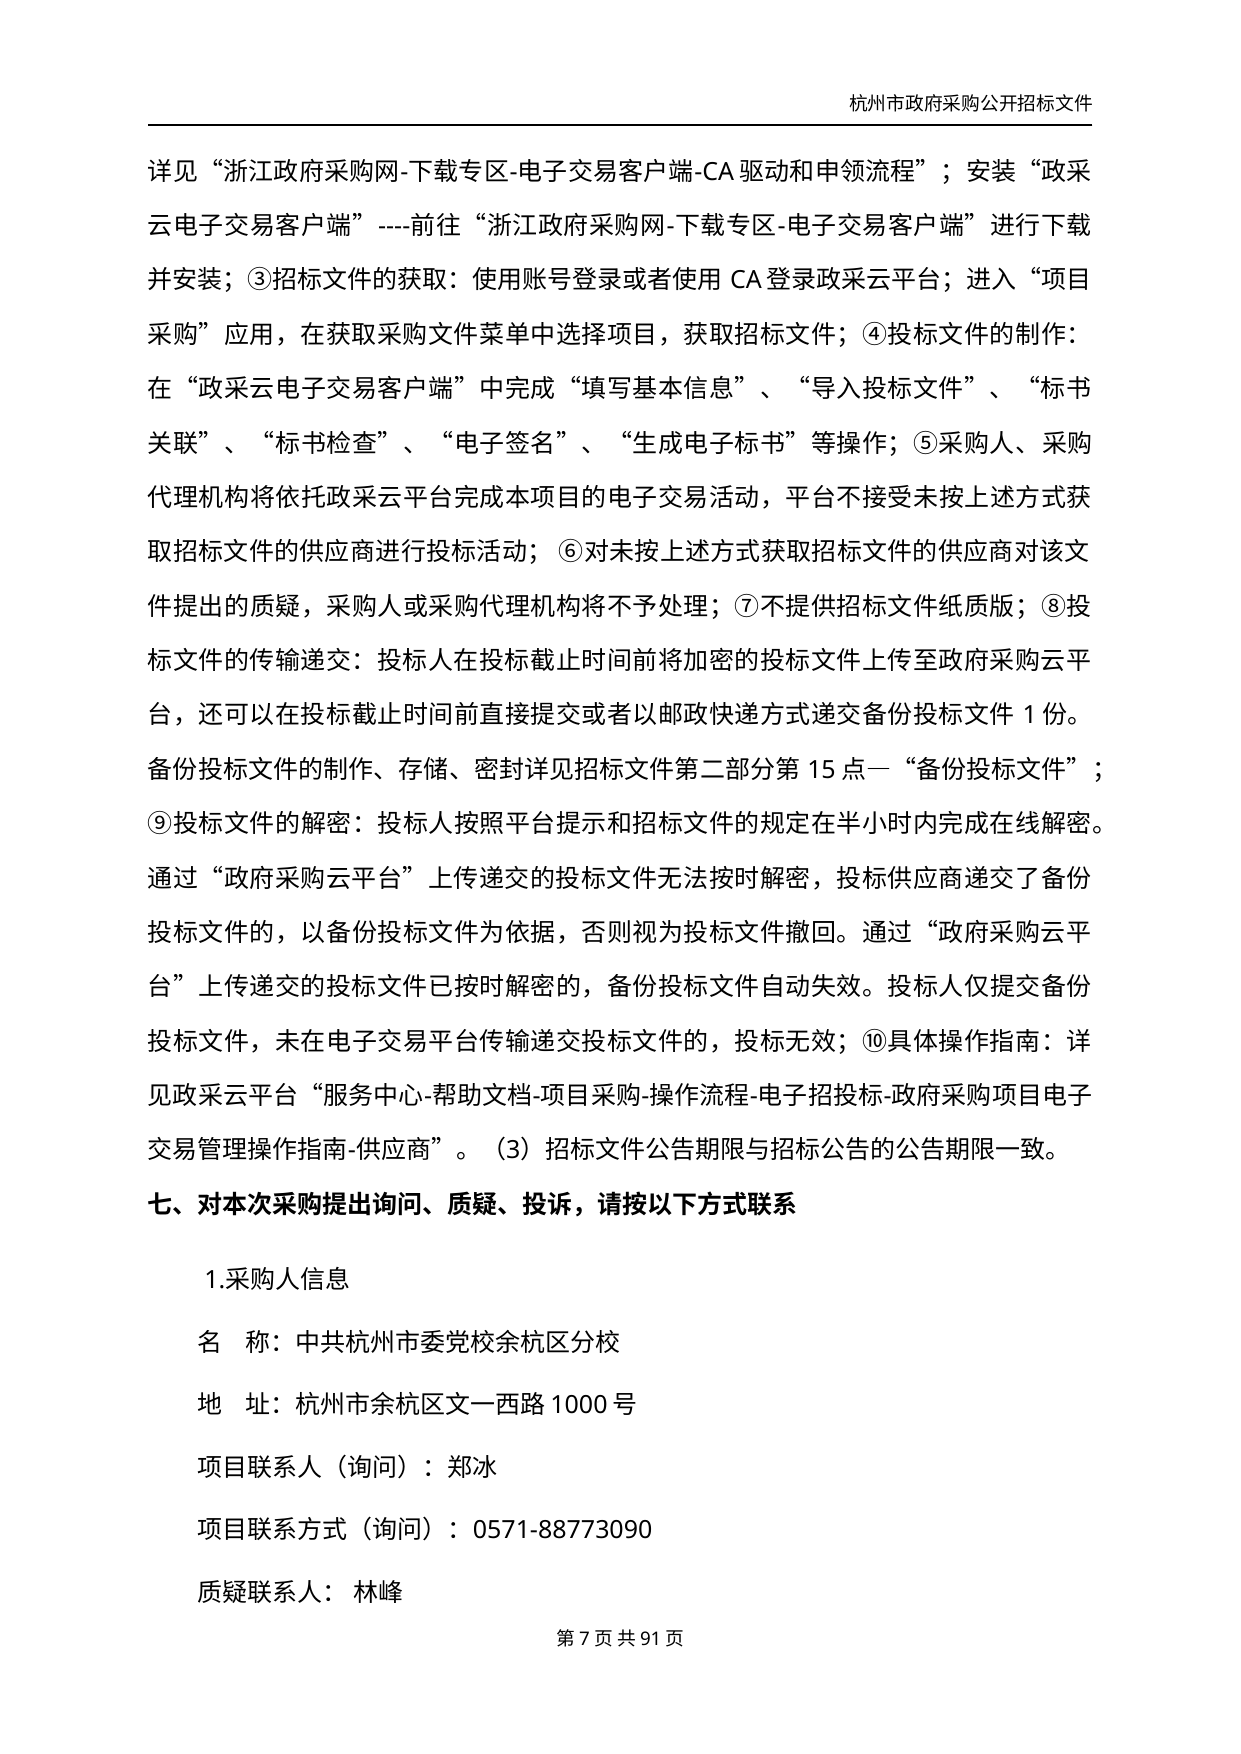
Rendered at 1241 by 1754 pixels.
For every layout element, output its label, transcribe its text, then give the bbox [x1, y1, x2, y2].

text 名 称：中共杭州市委党校余杭区分校 [148, 1301, 1092, 1364]
text 地 址：杭州市余杭区文一西路1000号 [148, 1364, 1092, 1426]
text 项目联系方式（询问）：0571-88773090 [148, 1489, 1092, 1551]
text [148, 151, 1092, 1166]
text 七、对本次采购提出询问、质疑、投诉，请按以下方式联系 [148, 1184, 1092, 1221]
text 项目联系人（询问）：郑冰 [148, 1426, 1092, 1489]
text 1.采购人信息 [148, 1239, 1092, 1301]
text 质疑联系人： 林峰 [148, 1551, 1092, 1614]
